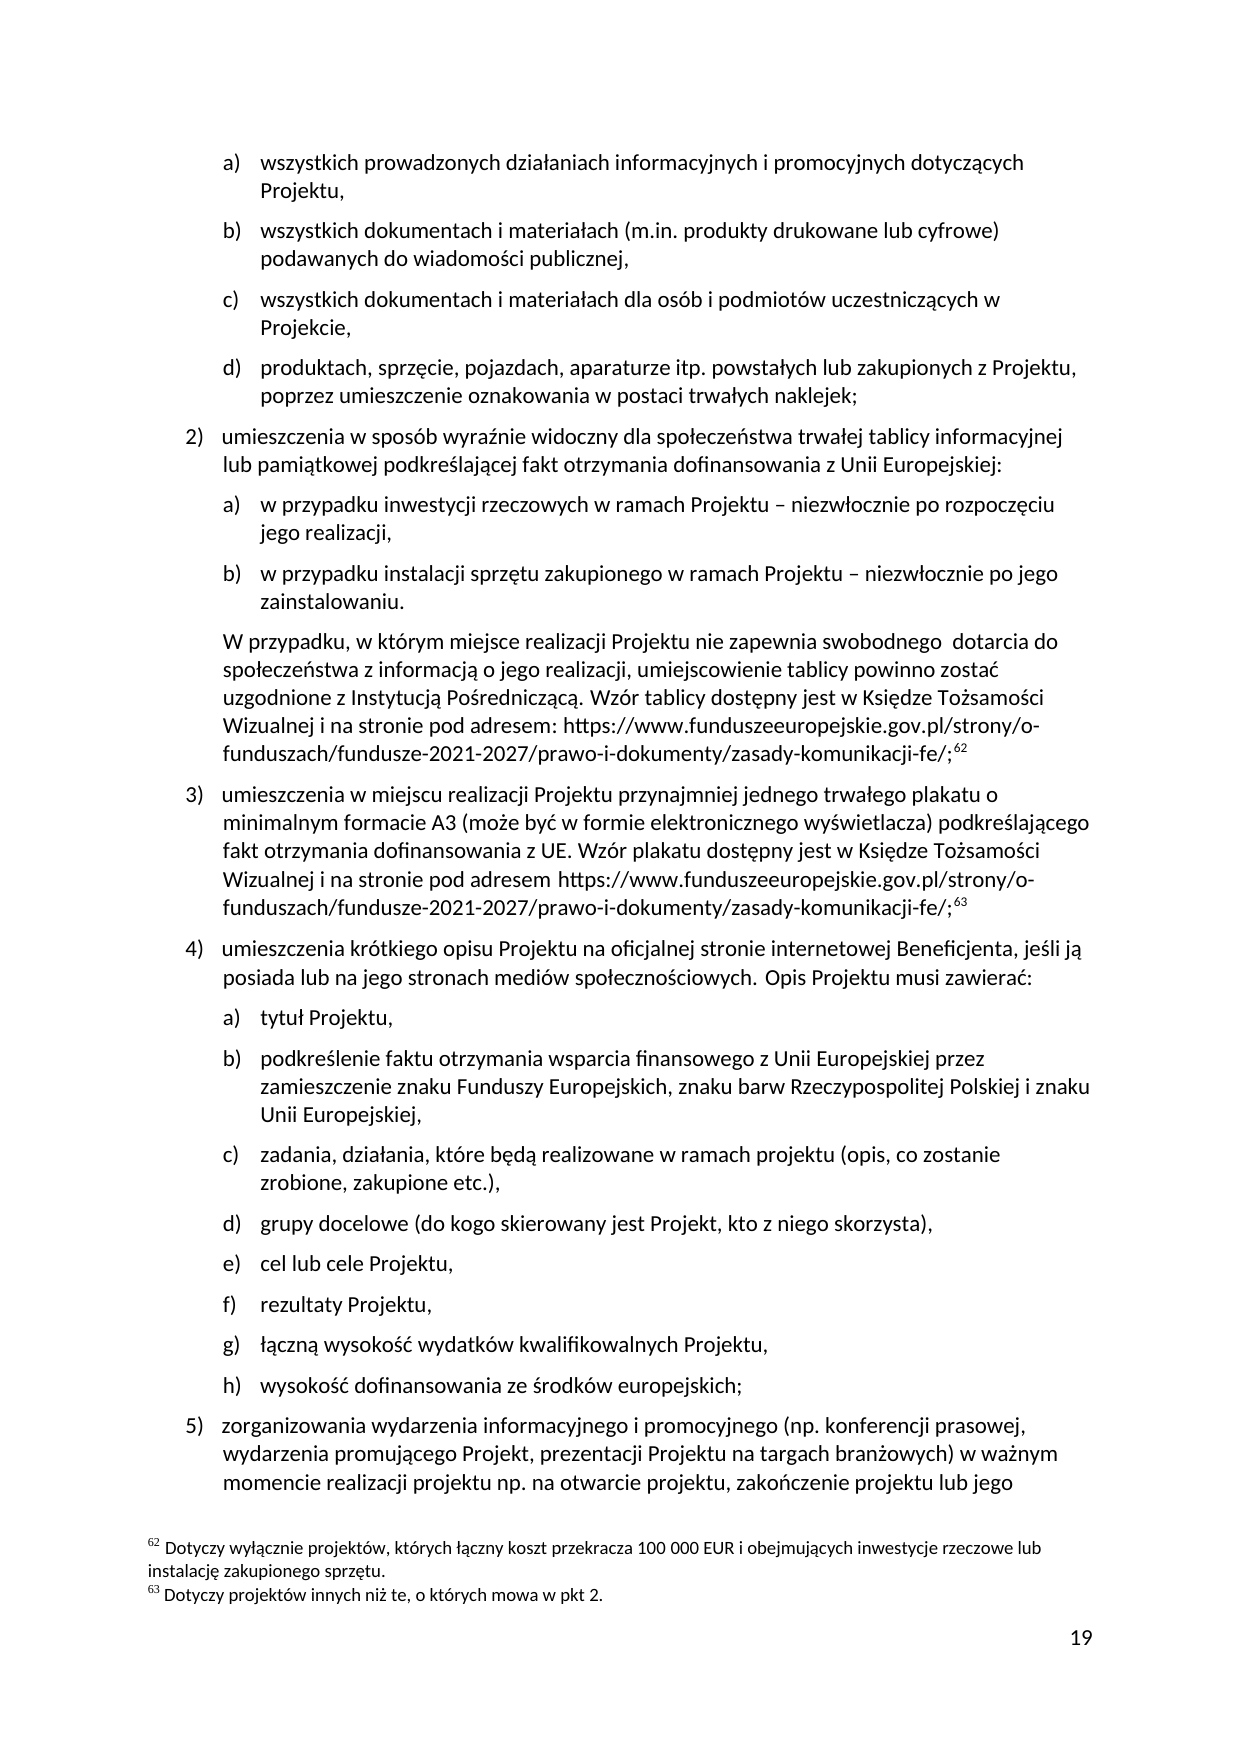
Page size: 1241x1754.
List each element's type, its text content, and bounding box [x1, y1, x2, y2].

list umieszczenia w miejscu realizacji Projektu przynajmniej jednego trwałego plakatu o minimalnym formacie A3 (może być w formie elektronicznego wyświetlacza) podkreślającego fakt otrzymania dofinansowania z UE. Wzór plakatu dostępny jest w Księdze Tożsamości Wizualnej i na stronie pod adresem https://www.funduszeeuropejskie.gov.pl/strony/o-funduszach/fundusze-2021-2027/prawo-i-dokumenty/zasady-komunikacji-fe/; [185, 780, 1092, 921]
list w przypadku inwestycji rzeczowych w ramach Projektu – niezwłocznie po rozpoczęciu jego realizacji, [223, 490, 1092, 546]
list wszystkich dokumentach i materiałach dla osób i podmiotów uczestniczących w Projekcie, [223, 285, 1092, 341]
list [185, 1412, 1092, 1496]
list cel lub cele Projektu, [223, 1249, 1092, 1277]
list podkreślenie faktu otrzymania wsparcia finansowego z Unii Europejskiej przez zamieszczenie znaku Funduszy Europejskich, znaku barw Rzeczypospolitej Polskiej i znaku Unii Europejskiej, [223, 1044, 1092, 1128]
list grupy docelowe (do kogo skierowany jest Projekt, kto z niego skorzysta), [223, 1209, 1092, 1237]
text W przypadku, w którym miejsce realizacji Projektu nie zapewnia swobodnego dotarcia do społeczeństwa z informacją o jego realizacji, umiejscowienie tablicy powinno zostać uzgodnione z Instytucją Pośredniczącą. Wzór tablicy dostępny jest w Księdze Tożsamości Wizualnej i na stronie pod adresem: https://www.funduszeeuropejskie.gov.pl/strony/o-funduszach/fundusze-2021-2027/prawo-i-dokumenty/zasady-komunikacji-fe/; [223, 627, 1092, 768]
list rezultaty Projektu, [223, 1290, 1092, 1318]
list umieszczenia krótkiego opisu Projektu na oficjalnej stronie internetowej Beneficjenta, jeśli ją posiada lub na jego stronach mediów społecznościowych. Opis Projektu musi zawierać: [185, 934, 1092, 991]
list produktach, sprzęcie, pojazdach, aparaturze itp. powstałych lub zakupionych z Projektu, poprzez umieszczenie oznakowania w postaci trwałych naklejek; [223, 353, 1092, 409]
list umieszczenia w sposób wyraźnie widoczny dla społeczeństwa trwałej tablicy informacyjnej lub pamiątkowej podkreślającej fakt otrzymania dofinansowania z Unii Europejskiej: [185, 422, 1092, 478]
list wszystkich dokumentach i materiałach (m.in. produkty drukowane lub cyfrowe) podawanych do wiadomości publicznej, [223, 216, 1092, 272]
list w przypadku instalacji sprzętu zakupionego w ramach Projektu – niezwłocznie po jego zainstalowaniu. [223, 559, 1092, 615]
list zadania, działania, które będą realizowane w ramach projektu (opis, co zostanie zrobione, zakupione etc.), [223, 1140, 1092, 1196]
list wszystkich prowadzonych działaniach informacyjnych i promocyjnych dotyczących Projektu, [223, 148, 1092, 204]
list tytuł Projektu, [223, 1003, 1092, 1031]
list łączną wysokość wydatków kwalifikowalnych Projektu, [223, 1331, 1092, 1358]
list wysokość dofinansowania ze środków europejskich; [223, 1371, 1092, 1399]
